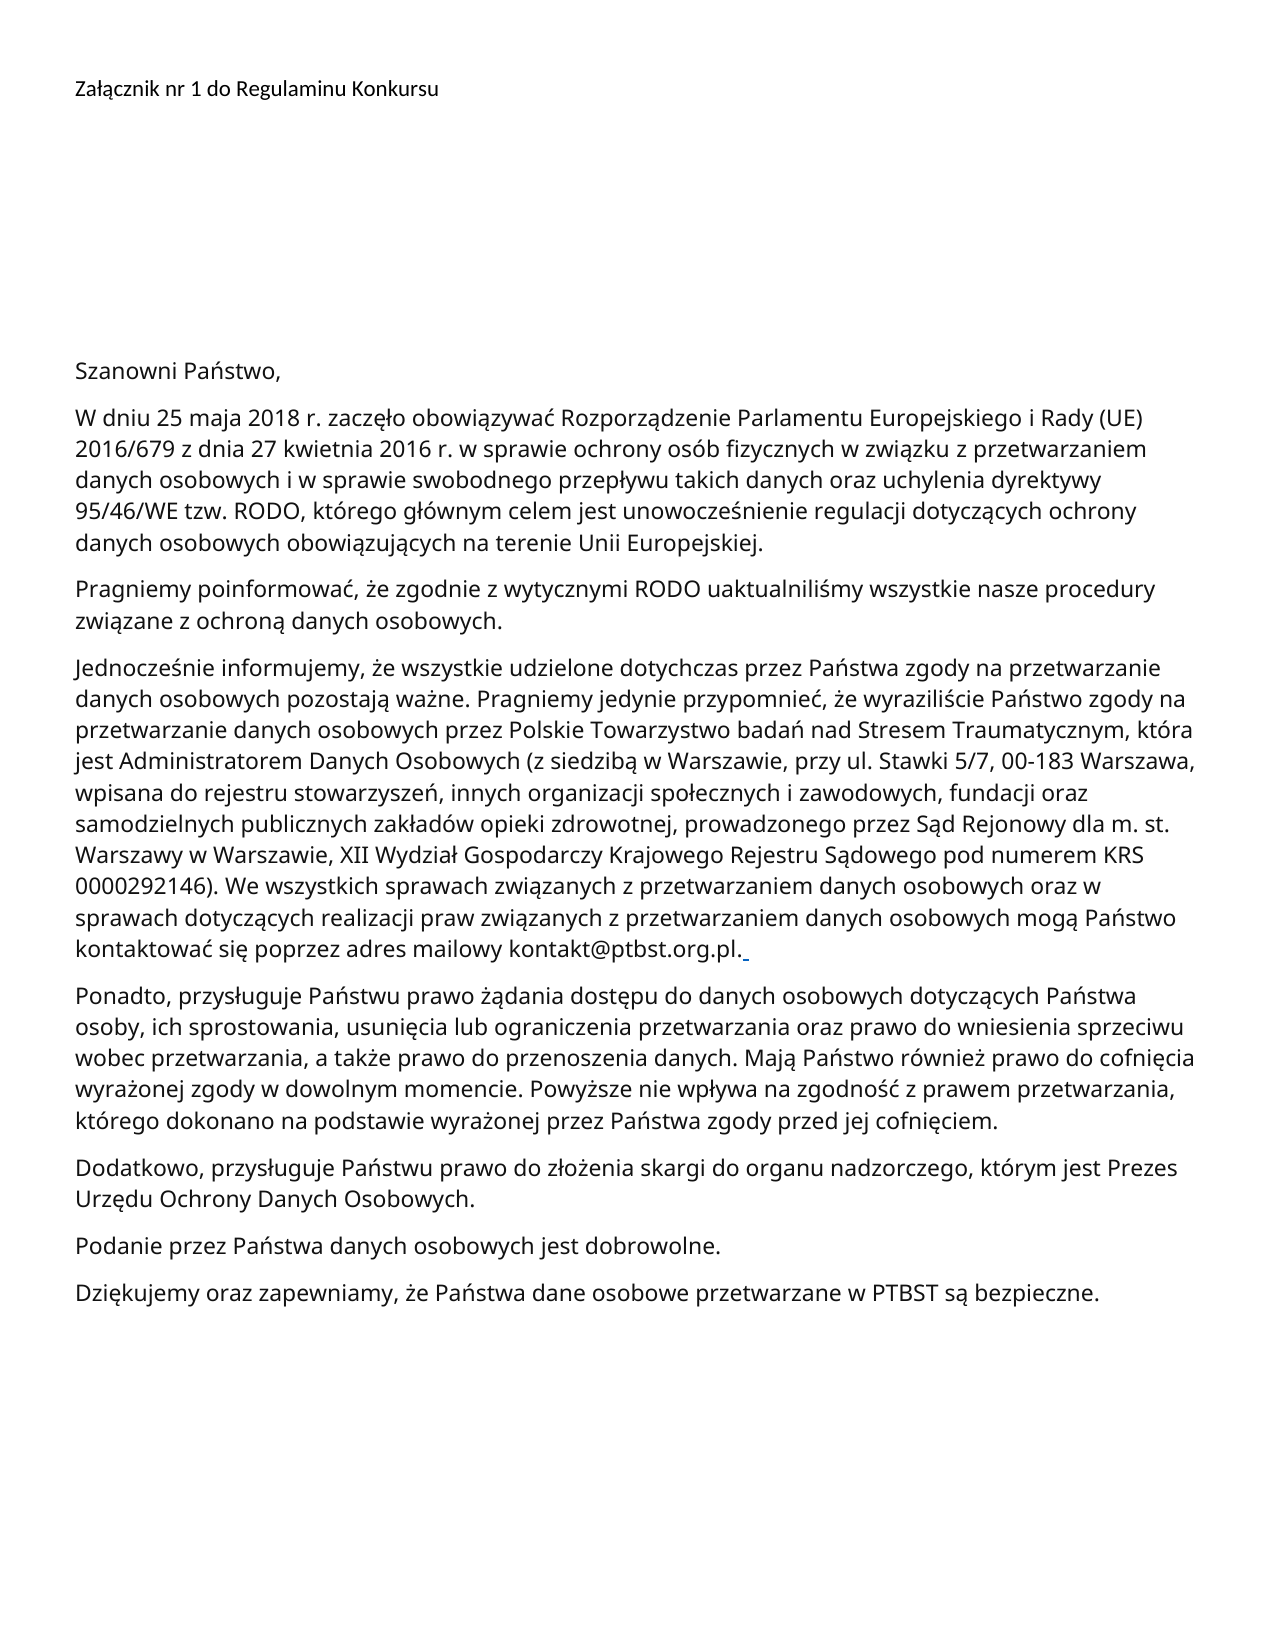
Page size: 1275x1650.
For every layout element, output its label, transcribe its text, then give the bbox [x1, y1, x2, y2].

text Pragniemy poinformować, że zgodnie z wytycznymi RODO uaktualniliśmy wszystkie nasze procedury związane z ochroną danych osobowych. [75, 573, 1200, 636]
text Dziękujemy oraz zapewniamy, że Państwa dane osobowe przetwarzane w PTBST są bezpieczne. [75, 1277, 1200, 1308]
text Podanie przez Państwa danych osobowych jest dobrowolne. [75, 1230, 1200, 1261]
text Szanowni Państwo, [75, 355, 1200, 386]
text Jednocześnie informujemy, że wszystkie udzielone dotychczas przez Państwa zgody na przetwarzanie danych osobowych pozostają ważne. Pragniemy jedynie przypomnieć, że wyraziliście Państwo zgody na przetwarzanie danych osobowych przez Polskie Towarzystwo badań nad Stresem Traumatycznym, która jest Administratorem Danych Osobowych (z siedzibą w Warszawie, przy ul. Stawki 5/7, 00-183 Warszawa, wpisana do rejestru stowarzyszeń, innych organizacji społecznych i zawodowych, fundacji oraz samodzielnych publicznych zakładów opieki zdrowotnej, prowadzonego przez Sąd Rejonowy dla m. st. Warszawy w Warszawie, XII Wydział Gospodarczy Krajowego Rejestru Sądowego pod numerem KRS 0000292146). We wszystkich sprawach związanych z przetwarzaniem danych osobowych oraz w sprawach dotyczących realizacji praw związanych z przetwarzaniem danych osobowych mogą Państwo kontaktować się poprzez adres mailowy kontakt@ptbst.org.pl. [75, 652, 1200, 964]
text W dniu 25 maja 2018 r. zaczęło obowiązywać Rozporządzenie Parlamentu Europejskiego i Rady (UE) 2016/679 z dnia 27 kwietnia 2016 r. w sprawie ochrony osób fizycznych w związku z przetwarzaniem danych osobowych i w sprawie swobodnego przepływu takich danych oraz uchylenia dyrektywy 95/46/WE tzw. RODO, którego głównym celem jest unowocześnienie regulacji dotyczących ochrony danych osobowych obowiązujących na terenie Unii Europejskiej. [75, 402, 1200, 558]
text Ponadto, przysługuje Państwu prawo żądania dostępu do danych osobowych dotyczących Państwa osoby, ich sprostowania, usunięcia lub ograniczenia przetwarzania oraz prawo do wniesienia sprzeciwu wobec przetwarzania, a także prawo do przenoszenia danych. Mają Państwo również prawo do cofnięcia wyrażonej zgody w dowolnym momencie. Powyższe nie wpływa na zgodność z prawem przetwarzania, którego dokonano na podstawie wyrażonej przez Państwa zgody przed jej cofnięciem. [75, 980, 1200, 1136]
text Dodatkowo, przysługuje Państwu prawo do złożenia skargi do organu nadzorczego, którym jest Prezes Urzędu Ochrony Danych Osobowych. [75, 1152, 1200, 1214]
